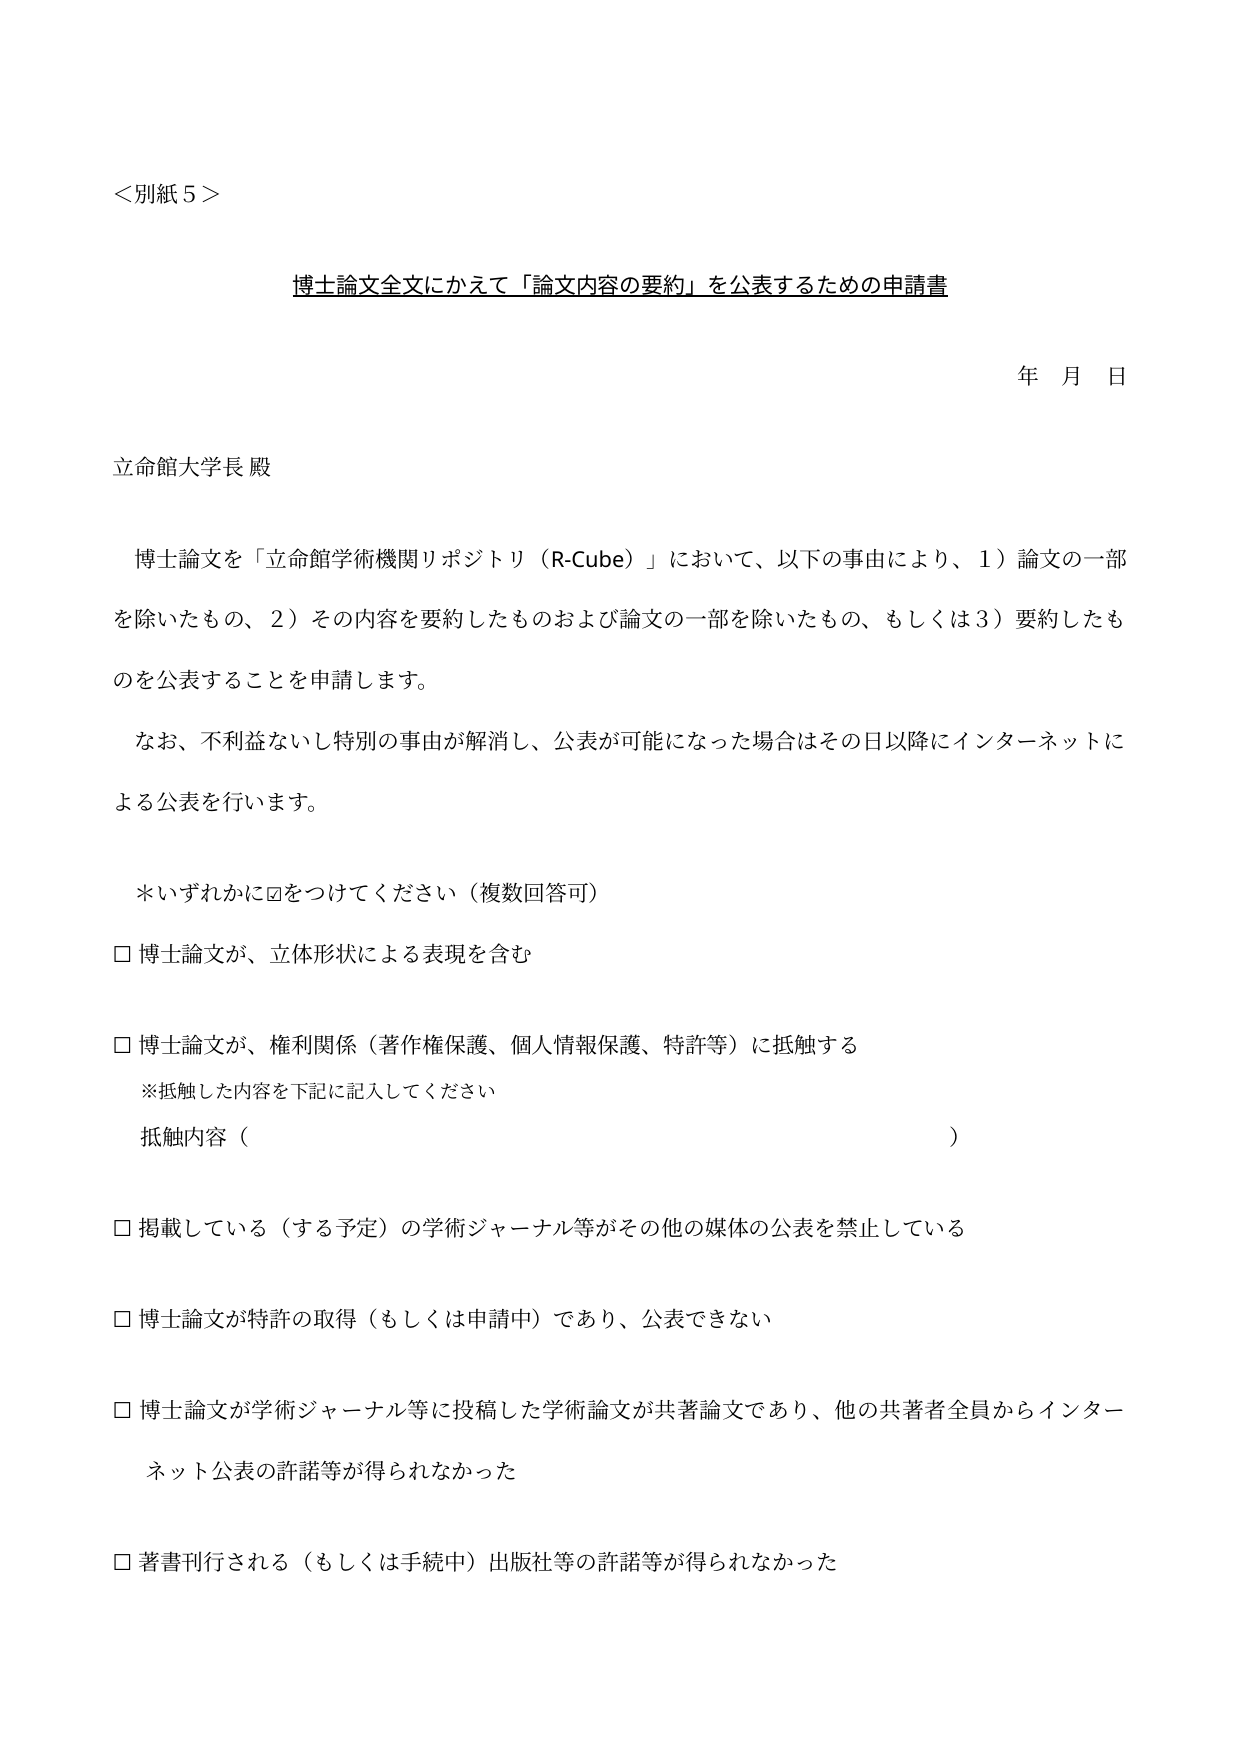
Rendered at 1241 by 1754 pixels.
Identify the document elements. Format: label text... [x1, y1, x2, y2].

text 抵触内容（ ） [112, 1105, 1128, 1166]
text ※抵触した内容を下記に記入してください [112, 1075, 1128, 1105]
text 立命館大学長 殿 [112, 436, 1128, 497]
text 年 月 日 [112, 345, 1128, 406]
text 掲載している（する予定）の学術ジャーナル等がその他の媒体の公表を禁止している [112, 1196, 1128, 1257]
text 著書刊行される（もしくは手続中）出版社等の許諾等が得られなかった [112, 1531, 1128, 1592]
text 博士論文が、権利関係（著作権保護、個人情報保護、特許等）に抵触する [112, 1014, 1128, 1075]
text 博士論文全文にかえて「論文内容の要約」を公表するための申請書 [112, 253, 1128, 314]
text ＊いずれかに☑をつけてください（複数回答可） [112, 862, 1128, 923]
text ＜別紙５＞ [112, 162, 1128, 223]
text 博士論文が学術ジャーナル等に投稿した学術論文が共著論文であり、他の共著者全員からインターネット公表の許諾等が得られなかった [112, 1379, 1128, 1501]
text 博士論文を「立命館学術機関リポジトリ（R-Cube）」において、以下の事由により、１）論文の一部を除いたもの、２）その内容を要約したものおよび論文の一部を除いたもの、もしくは３）要約したものを公表することを申請します。 [112, 527, 1128, 710]
text 博士論文が、立体形状による表現を含む [112, 923, 1128, 983]
text 博士論文が特許の取得（もしくは申請中）であり、公表できない [112, 1288, 1128, 1348]
text なお、不利益ないし特別の事由が解消し、公表が可能になった場合はその日以降にインターネットによる公表を行います。 [112, 710, 1128, 831]
